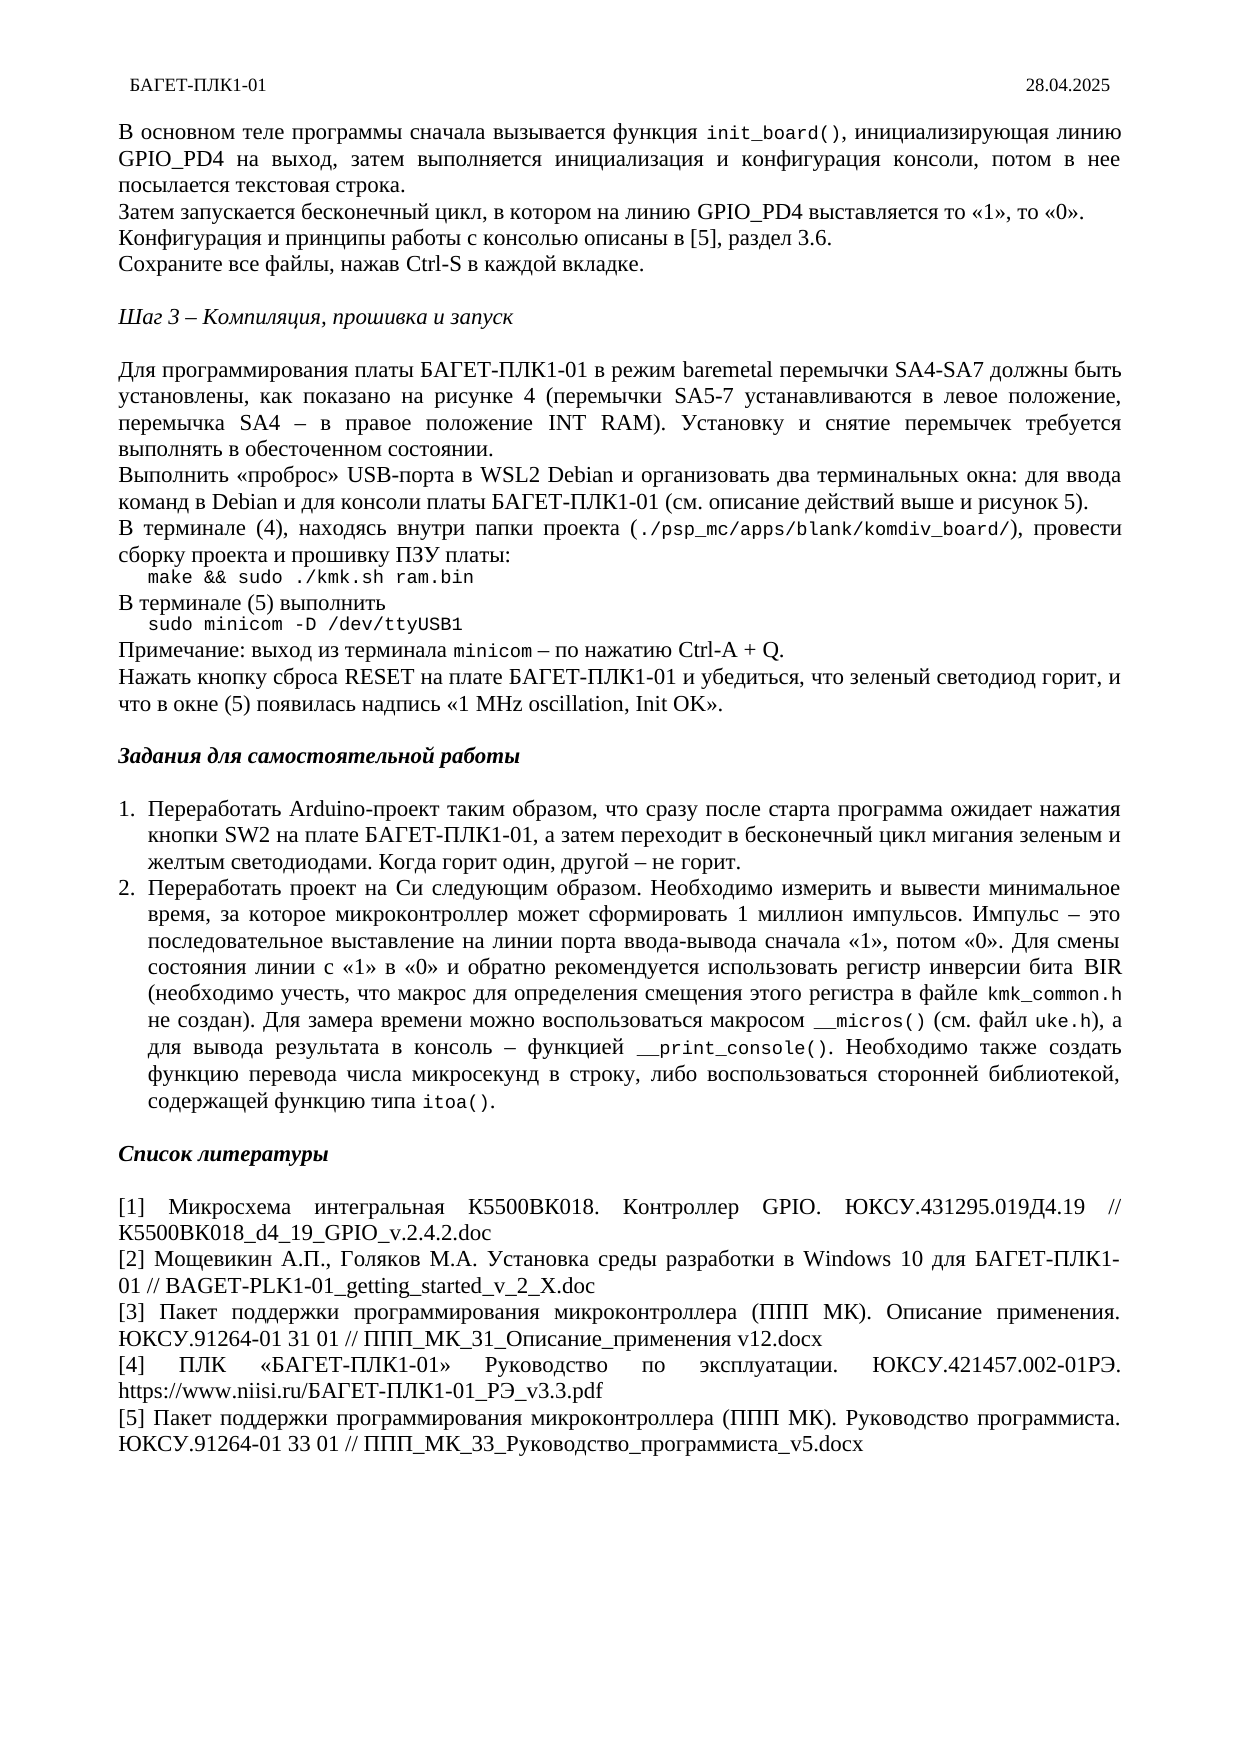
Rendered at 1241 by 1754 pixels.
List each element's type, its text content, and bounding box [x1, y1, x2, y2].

text [3] Пакет поддержки программирования микроконтроллера (ППП МК). Описание применения. ЮКСУ.91264-01 31 01 // ППП_МК_31_Описание_применения v12.docx [118, 1298, 1122, 1351]
text Затем запускается бесконечный цикл, в котором на линию GPIO_PD4 выставляется то «1», то «0». [118, 198, 1122, 224]
text [1] Микросхема интегральная К5500ВК018. Контроллер GPIO. ЮКСУ.431295.019Д4.19 // К5500ВК018_d4_19_GPIO_v.2.4.2.doc [118, 1193, 1122, 1246]
text Задания для самостоятельной работы [118, 742, 1122, 769]
text [5] Пакет поддержки программирования микроконтроллера (ППП МК). Руководство программиста. ЮКСУ.91264-01 33 01 // ППП_МК_33_Руководство_программиста_v5.docx [118, 1404, 1122, 1456]
text Примечание: выход из терминала minicom – по нажатию Ctrl-A + Q. [118, 636, 1122, 663]
text Нажать кнопку сброса RESET на плате БАГЕТ-ПЛК1-01 и убедиться, что зеленый светодиод горит, и что в окне (5) появилась надпись «1 MHz oscillation, Init OK». [118, 663, 1122, 716]
text Шаг 3 – Компиляция, прошивка и запуск [118, 303, 1122, 329]
text make && sudo ./kmk.sh ram.bin [148, 567, 1122, 589]
text Выполнить «проброс» USB-порта в WSL2 Debian и организовать два терминальных окна: для ввода команд в Debian и для консоли платы БАГЕТ-ПЛК1-01 (см. описание действий выше и рисунок 5). [118, 461, 1122, 514]
text Сохраните все файлы, нажав Ctrl-S в каждой вкладке. [118, 251, 1122, 277]
text [4] ПЛК «БАГЕТ-ПЛК1-01» Руководство по эксплуатации. ЮКСУ.421457.002-01РЭ. https://www.niisi.ru/БАГЕТ-ПЛК1-01_РЭ_v3.3.pdf [118, 1351, 1122, 1404]
text В терминале (4), находясь внутри папки проекта (./psp_mc/apps/blank/komdiv_board/), провести сборку проекта и прошивку ПЗУ платы: [118, 514, 1122, 567]
text Для программирования платы БАГЕТ-ПЛК1-01 в режим baremetal перемычки SA4-SA7 должны быть установлены, как показано на рисунке 4 (перемычки SA5-7 устанавливаются в левое положение, перемычка SA4 – в правое положение INT RAM). Установку и снятие перемычек требуется выполнять в обесточенном состоянии. [118, 356, 1122, 461]
text В основном теле программы сначала вызывается функция init_board(), инициализирующая линию GPIO_PD4 на выход, затем выполняется инициализация и конфигурация консоли, потом в нее посылается текстовая строка. [118, 118, 1122, 198]
text Список литературы [118, 1140, 1122, 1166]
text sudo minicom -D /dev/ttyUSB1 [148, 615, 1122, 636]
list Переработать Arduino-проект таким образом, что сразу после старта программа ожидает нажатия кнопки SW2 на плате БАГЕТ-ПЛК1-01, а затем переходит в бесконечный цикл мигания зеленым и желтым светодиодами. Когда горит один, другой – не горит. [118, 795, 1122, 874]
text [2] Мощевикин А.П., Голяков М.А. Установка среды разработки в Windows 10 для БАГЕТ-ПЛК1-01 // BAGET-PLK1-01_getting_started_v_2_X.doc [118, 1246, 1122, 1298]
text В терминале (5) выполнить [118, 589, 1122, 615]
text Конфигурация и принципы работы с консолью описаны в [5], раздел 3.6. [118, 224, 1122, 251]
list Переработать проект на Си следующим образом. Необходимо измерить и вывести минимальное время, за которое микроконтроллер может сформировать 1 миллион импульсов. Импульс – это последовательное выставление на линии порта ввода-вывода сначала «1», потом «0». Для смены состояния линии с «1» в «0» и обратно рекомендуется использовать регистр инверсии бита BIR (необходимо учесть, что макрос для определения смещения этого регистра в файле kmk_common.h не создан). Для замера времени можно воспользоваться макросом __micros() (см. файл uke.h), а для вывода результата в консоль – функцией __print_console(). Необходимо также создать функцию перевода числа микросекунд в строку, либо воспользоваться сторонней библиотекой, содержащей функцию типа itoa(). [118, 874, 1122, 1114]
